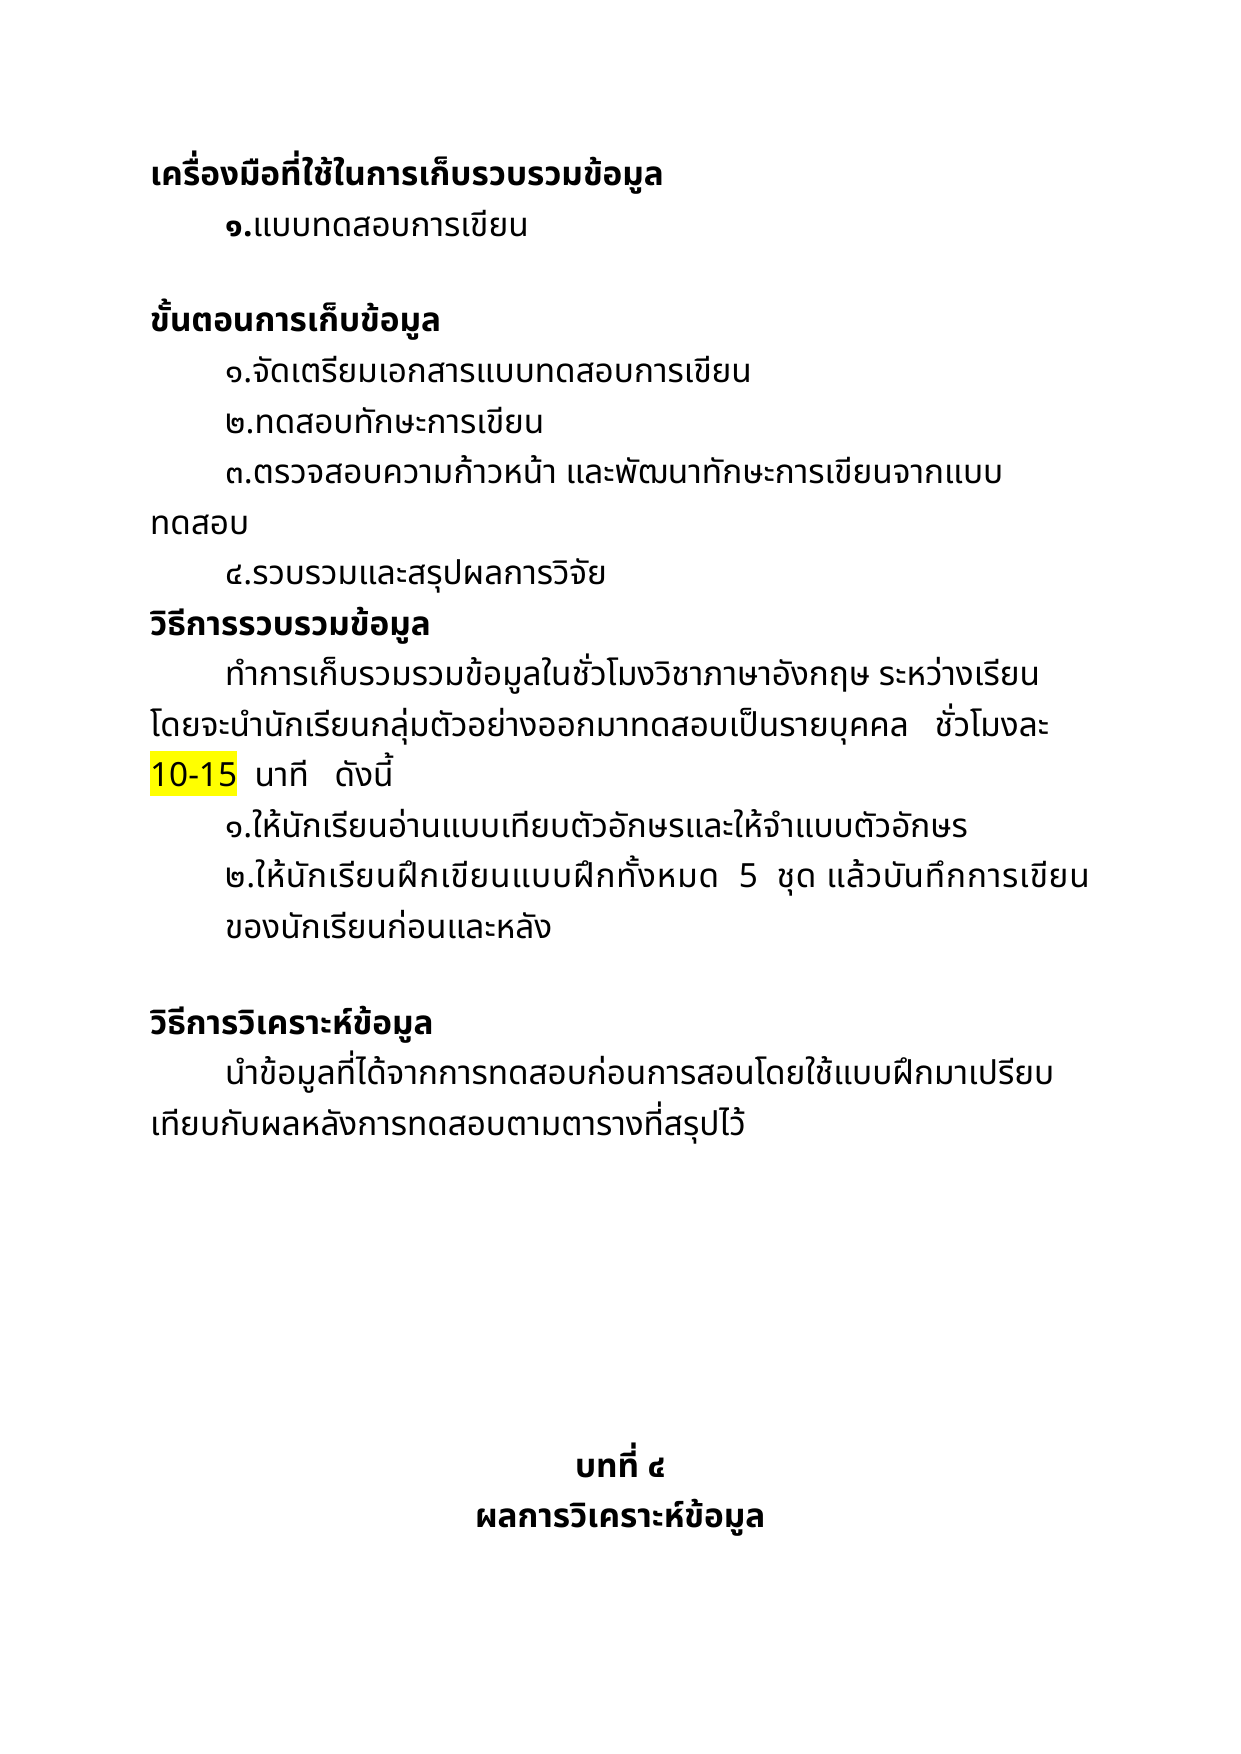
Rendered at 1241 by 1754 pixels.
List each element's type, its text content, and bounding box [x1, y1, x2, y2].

text ขั้นตอนการเก็บข้อมูล [150, 296, 1090, 347]
text นำข้อมูลที่ได้จากการทดสอบก่อนการสอนโดยใช้แบบฝึกมาเปรียบเทียบกับผลหลังการทดสอบตามตารางที่สรุปไว้ [150, 1049, 1090, 1150]
text ทำการเก็บรวมรวมข้อมูลในชั่วโมงวิชาภาษาอังกฤษ ระหว่างเรียนโดยจะนำนักเรียนกลุ่มตัวอย่างออกมาทดสอบเป็นรายบุคคล ชั่วโมงละ 10-15 นาที ดังนี้ [150, 650, 1090, 802]
text ๓.ตรวจสอบความก้าวหน้า และพัฒนาทักษะการเขียนจากแบบทดสอบ [150, 448, 1090, 549]
text เครื่องมือที่ใช้ในการเก็บรวบรวมข้อมูล [150, 150, 1090, 200]
text บทที่ ๔ [150, 1442, 1090, 1492]
text ๒.ให้นักเรียนฝึกเขียนแบบฝึกทั้งหมด 5 ชุด แล้วบันทึกการเขียนของนักเรียนก่อนและหลัง [225, 852, 1090, 953]
text ๑.แบบทดสอบการเขียน [225, 200, 1090, 251]
text ๑.ให้นักเรียนอ่านแบบเทียบตัวอักษรและให้จำแบบตัวอักษร [225, 802, 1090, 852]
text วิธีการวิเคราะห์ข้อมูล [150, 999, 1090, 1049]
text ๔.รวบรวมและสรุปผลการวิจัย [150, 549, 1090, 600]
text ๒.ทดสอบทักษะการเขียน [225, 397, 1090, 448]
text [150, 1492, 1090, 1543]
text ๑.จัดเตรียมเอกสารแบบทดสอบการเขียน [225, 347, 1090, 397]
text วิธีการรวบรวมข้อมูล [150, 600, 1090, 650]
